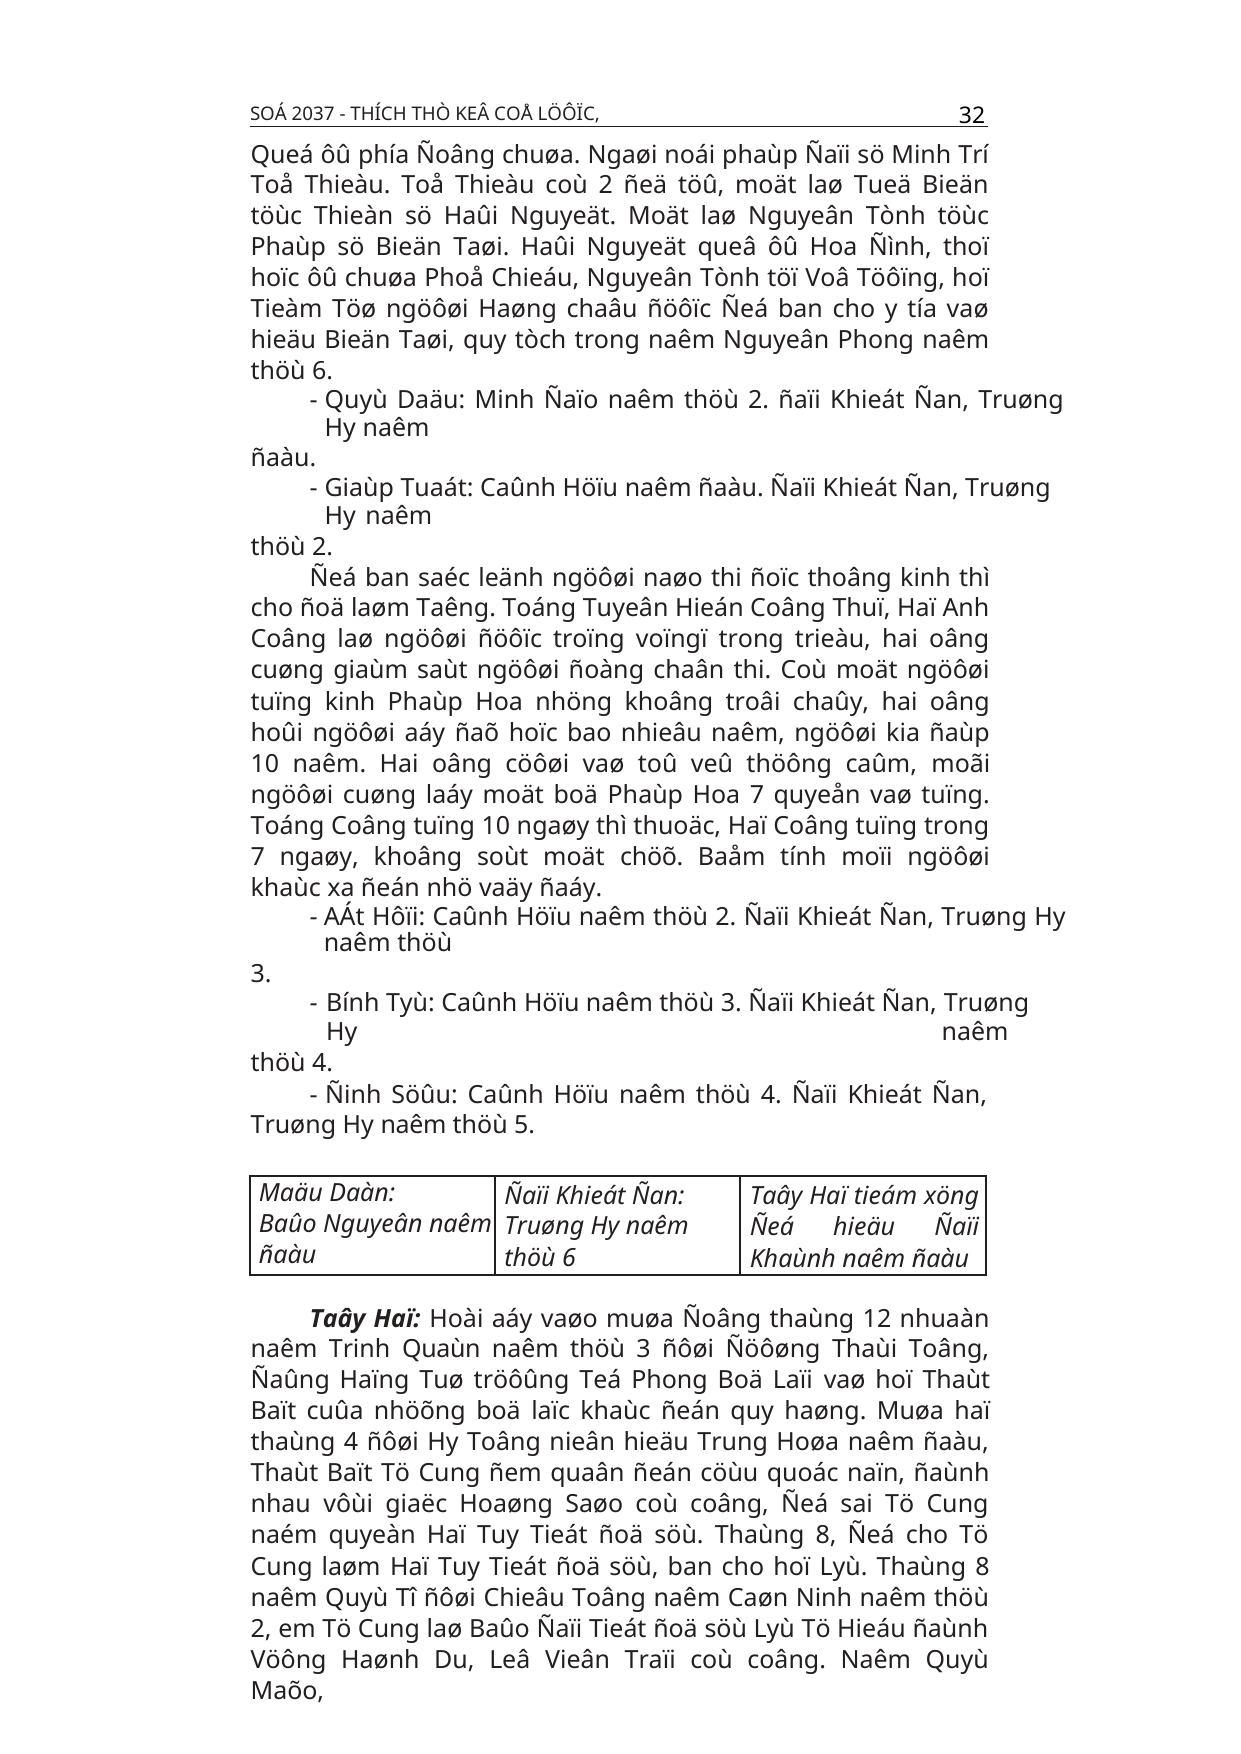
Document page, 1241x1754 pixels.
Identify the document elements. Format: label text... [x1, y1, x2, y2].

table_header Ñaïi Khieát Ñan: Truøng Hy naêm thöù 6 [496, 1177, 739, 1274]
list Ñinh Söûu: Caûnh Höïu naêm thöù 4. Ñaïi Khieát Ñan, Truøng Hy naêm thöù 5. [250, 1078, 988, 1140]
table_header Maäu Daàn: Baûo Nguyeân naêm ñaàu [251, 1177, 494, 1274]
text 3. [250, 957, 1065, 989]
text ñaàu. [250, 442, 1065, 473]
text Taây Haï: Hoài aáy vaøo muøa Ñoâng thaùng 12 nhuaàn naêm Trinh Quaùn naêm thöù 3 ñôøi Ñöôøng Thaùi Toâng, Ñaûng Haïng Tuø tröôûng Teá Phong Boä Laïi vaø hoï Thaùt Baït cuûa nhöõng boä laïc khaùc ñeán quy haøng. Muøa haï thaùng 4 ñôøi Hy Toâng nieân hieäu Trung Hoøa naêm ñaàu, Thaùt Baït Tö Cung ñem quaân ñeán cöùu quoác naïn, ñaùnh nhau vôùi giaëc Hoaøng Saøo coù coâng, Ñeá sai Tö Cung naém quyeàn Haï Tuy Tieát ñoä söù. Thaùng 8, Ñeá cho Tö Cung laøm Haï Tuy Tieát ñoä söù, ban cho hoï Lyù. Thaùng 8 naêm Quyù Tî ñôøi Chieâu Toâng naêm Caøn Ninh naêm thöù 2, em Tö Cung laø Baûo Ñaïi Tieát ñoä söù Lyù Tö Hieáu ñaùnh Vöông Haønh Du, Leâ Vieân Traïi coù coâng. Naêm Quyù Maõo, [250, 1303, 990, 1706]
table_header Taây Haï tieám xöng Ñeá hieäu Ñaïi Khaùnh naêm ñaàu [741, 1177, 985, 1274]
text Queá ôû phía Ñoâng chuøa. Ngaøi noái phaùp Ñaïi sö Minh Trí Toå Thieàu. Toå Thieàu coù 2 ñeä töû, moät laø Tueä Bieän töùc Thieàn sö Haûi Nguyeät. Moät laø Nguyeân Tònh töùc Phaùp sö Bieän Taøi. Haûi Nguyeät queâ ôû Hoa Ñình, thoï hoïc ôû chuøa Phoå Chieáu, Nguyeân Tònh töï Voâ Töôïng, hoï Tieàm Töø ngöôøi Haøng chaâu ñöôïc Ñeá ban cho y tía vaø hieäu Bieän Taøi, quy tòch trong naêm Nguyeân Phong naêm thöù 6. [250, 138, 990, 387]
text thöù 2. [250, 531, 1065, 562]
list Giaùp Tuaát: Caûnh Höïu naêm ñaàu. Ñaïi Khieát Ñan, Truøng Hy naêm [309, 473, 1065, 531]
list AÁt Hôïi: Caûnh Höïu naêm thöù 2. Ñaïi Khieát Ñan, Truøng Hy naêm thöù [309, 903, 1065, 957]
list Bính Tyù: Caûnh Höïu naêm thöù 3. Ñaïi Khieát Ñan, Truøng Hy naêm [309, 989, 1065, 1046]
text thöù 4. [250, 1046, 1065, 1078]
text Ñeá ban saéc leänh ngöôøi naøo thi ñoïc thoâng kinh thì cho ñoä laøm Taêng. Toáng Tuyeân Hieán Coâng Thuï, Haï Anh Coâng laø ngöôøi ñöôïc troïng voïngï trong trieàu, hai oâng cuøng giaùm saùt ngöôøi ñoàng chaân thi. Coù moät ngöôøi tuïng kinh Phaùp Hoa nhöng khoâng troâi chaûy, hai oâng hoûi ngöôøi aáy ñaõ hoïc bao nhieâu naêm, ngöôøi kia ñaùp 10 naêm. Hai oâng cöôøi vaø toû veû thöông caûm, moãi ngöôøi cuøng laáy moät boä Phaùp Hoa 7 quyeån vaø tuïng. Toáng Coâng tuïng 10 ngaøy thì thuoäc, Haï Coâng tuïng trong 7 ngaøy, khoâng soùt moät chöõ. Baåm tính moïi ngöôøi khaùc xa ñeán nhö vaäy ñaáy. [250, 562, 990, 903]
list Quyù Daäu: Minh Ñaïo naêm thöù 2. ñaïi Khieát Ñan, Truøng Hy naêm [309, 387, 1065, 442]
